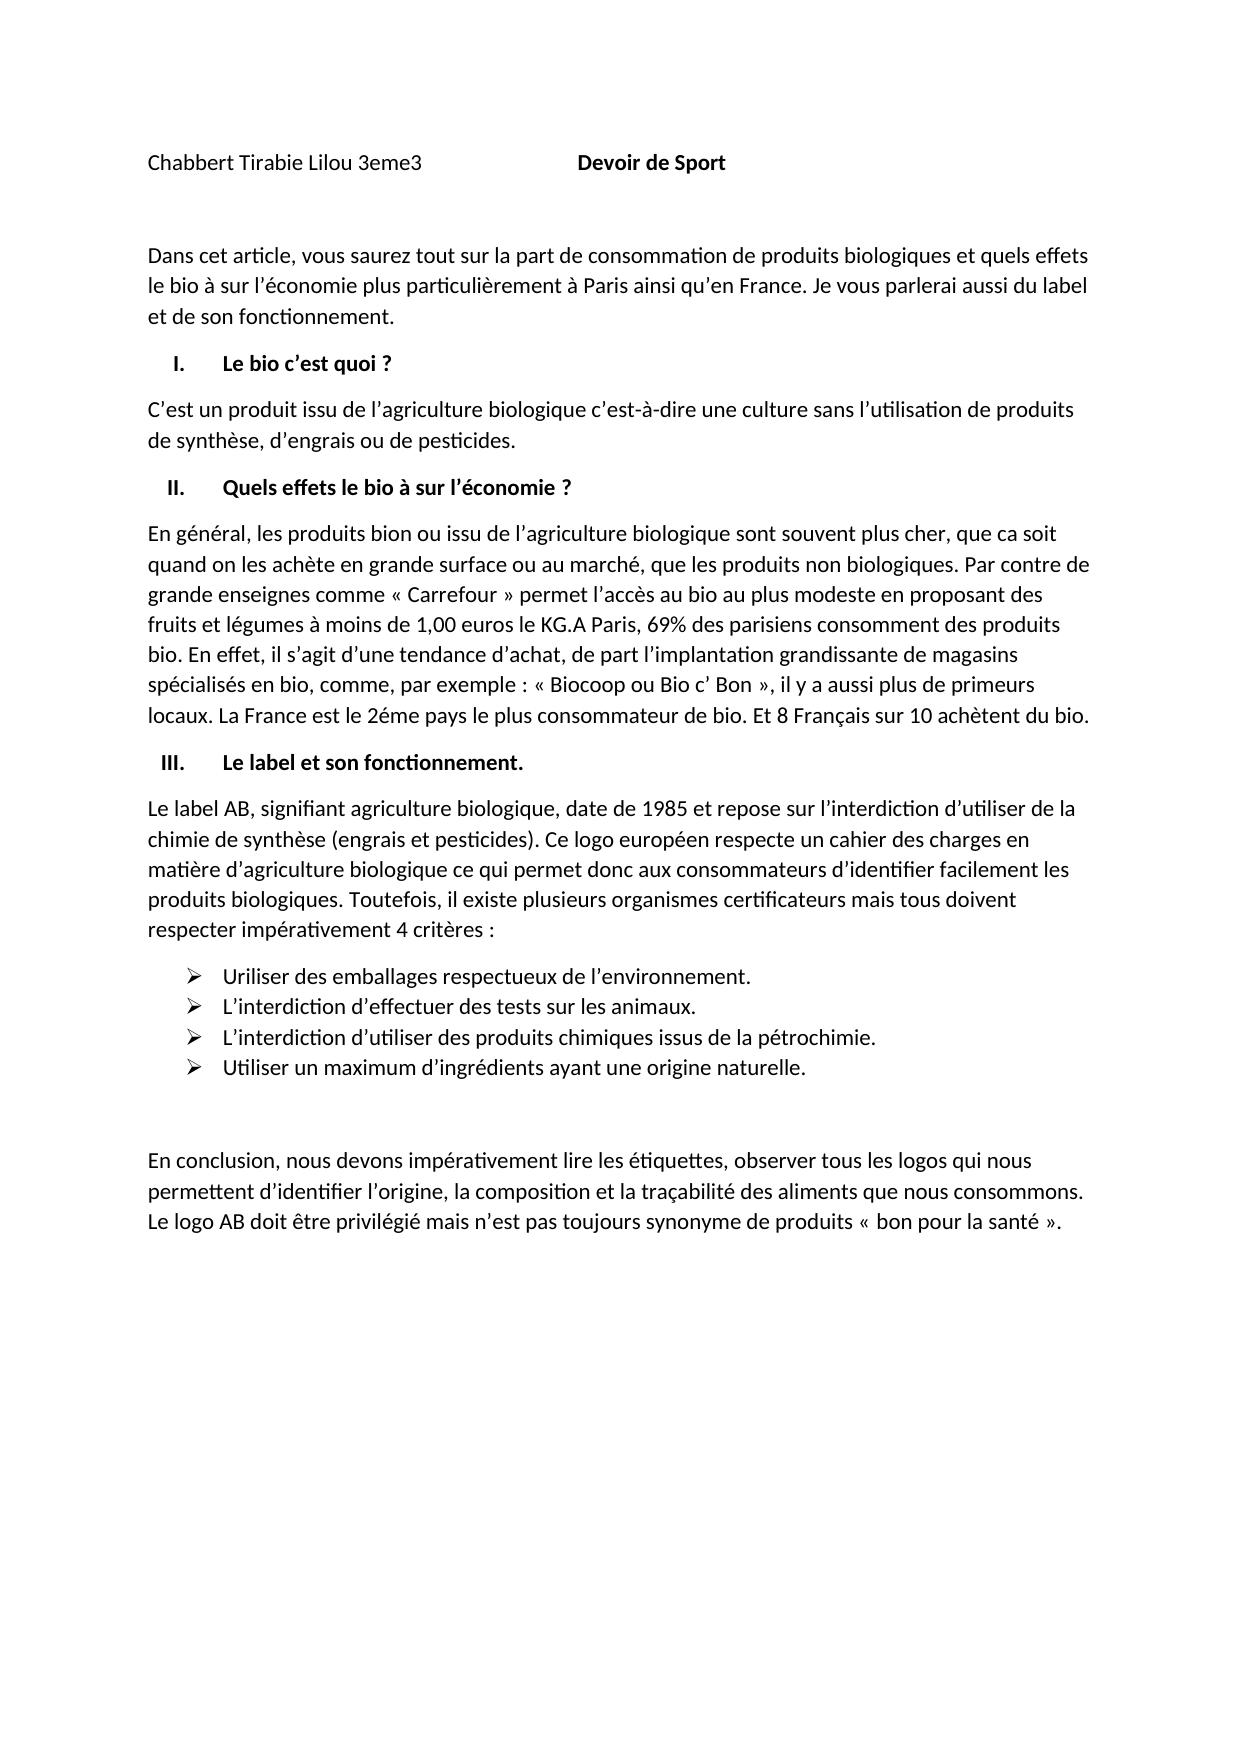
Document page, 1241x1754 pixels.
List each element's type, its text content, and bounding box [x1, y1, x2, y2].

list Utiliser un maximum d’ingrédients ayant une origine naturelle. [185, 1053, 1093, 1081]
list Le label et son fonctionnement. [185, 748, 1093, 776]
list Quels effets le bio à sur l’économie ? [185, 473, 1093, 501]
text Dans cet article, vous saurez tout sur la part de consommation de produits biologiques et quels effets le bio à sur l’économie plus particulièrement à Paris ainsi qu’en France. Je vous parlerai aussi du label et de son fonctionnement. [148, 241, 1093, 330]
list Le bio c’est quoi ? [185, 349, 1093, 377]
list L’interdiction d’utiliser des produits chimiques issus de la pétrochimie. [185, 1023, 1093, 1051]
text En général, les produits bion ou issu de l’agriculture biologique sont souvent plus cher, que ca soit quand on les achète en grande surface ou au marché, que les produits non biologiques. Par contre de grande enseignes comme « Carrefour » permet l’accès au bio au plus modeste en proposant des fruits et légumes à moins de 1,00 euros le KG.A Paris, 69% des parisiens consomment des produits bio. En effet, il s’agit d’une tendance d’achat, de part l’implantation grandissante de magasins spécialisés en bio, comme, par exemple : « Biocoop ou Bio c’ Bon », il y a aussi plus de primeurs locaux. La France est le 2éme pays le plus consommateur de bio. Et 8 Français sur 10 achètent du bio. [148, 519, 1093, 729]
text C’est un produit issu de l’agriculture biologique c’est-à-dire une culture sans l’utilisation de produits de synthèse, d’engrais ou de pesticides. [148, 396, 1093, 454]
text En conclusion, nous devons impérativement lire les étiquettes, observer tous les logos qui nous permettent d’identifier l’origine, la composition et la traçabilité des aliments que nous consommons. Le logo AB doit être privilégié mais n’est pas toujours synonyme de produits « bon pour la santé ». [148, 1147, 1093, 1235]
text Le label AB, signifiant agriculture biologique, date de 1985 et repose sur l’interdiction d’utiliser de la chimie de synthèse (engrais et pesticides). Ce logo européen respecte un cahier des charges en matière d’agriculture biologique ce qui permet donc aux consommateurs d’identifier facilement les produits biologiques. Toutefois, il existe plusieurs organismes certificateurs mais tous doivent respecter impérativement 4 critères : [148, 794, 1093, 943]
list Uriliser des emballages respectueux de l’environnement. [185, 962, 1093, 990]
text Chabbert Tirabie Lilou 3eme3 Devoir de Sport [148, 148, 1093, 176]
list L’interdiction d’effectuer des tests sur les animaux. [185, 992, 1093, 1020]
